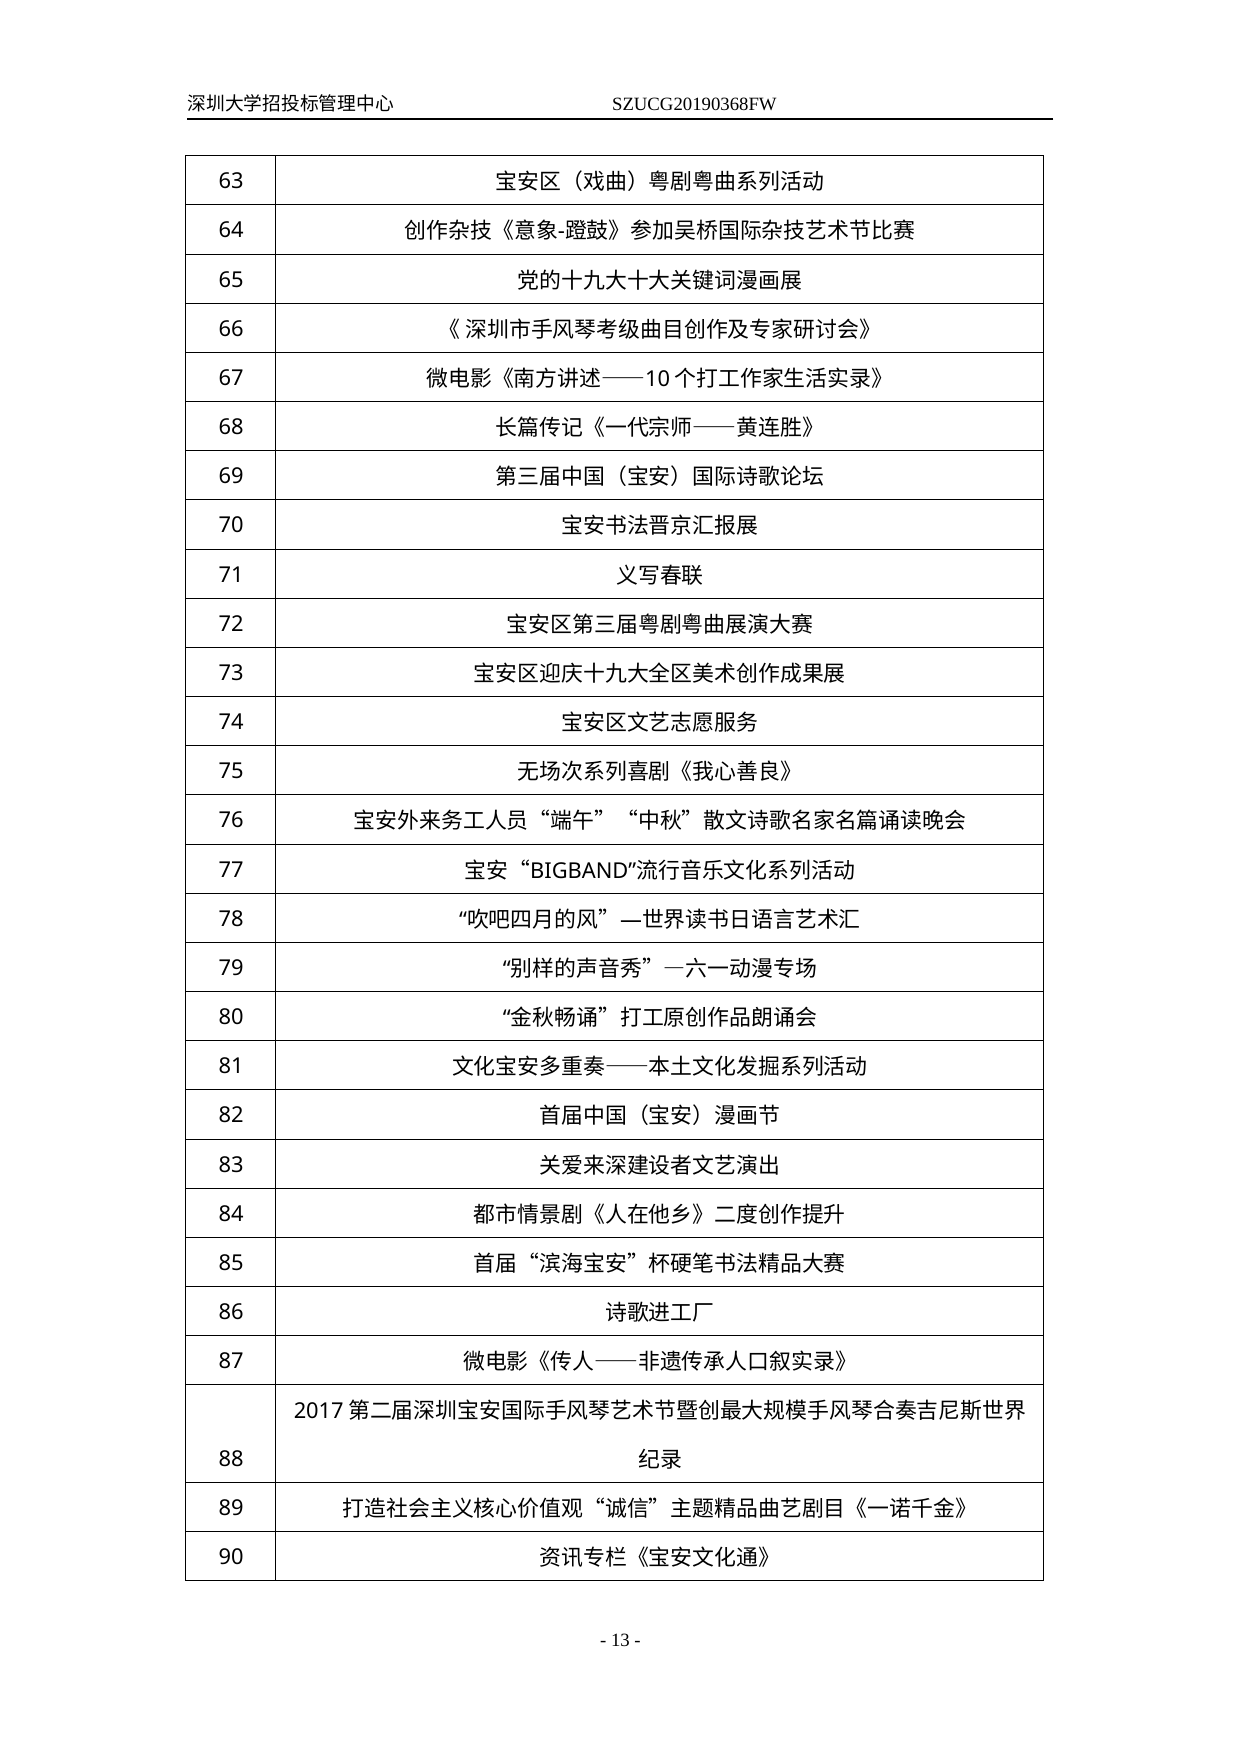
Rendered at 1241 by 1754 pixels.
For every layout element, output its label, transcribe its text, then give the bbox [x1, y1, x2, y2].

table_cell 81 [186, 1041, 275, 1089]
table_cell 微电影《传人——非遗传承人口叙实录》 [276, 1336, 1043, 1384]
table_cell 都市情景剧《人在他乡》二度创作提升 [276, 1189, 1043, 1237]
table_cell 89 [186, 1483, 275, 1531]
table_cell 70 [186, 500, 275, 548]
table_cell 69 [186, 451, 275, 499]
table_cell 64 [186, 205, 275, 253]
table_cell 关爱来深建设者文艺演出 [276, 1140, 1043, 1188]
table_cell 宝安“BIGBAND”流行音乐文化系列活动 [276, 845, 1043, 893]
table_cell 宝安书法晋京汇报展 [276, 500, 1043, 548]
table_cell 67 [186, 353, 275, 401]
table_cell “吹吧四月的风”—世界读书日语言艺术汇 [276, 894, 1043, 942]
table_cell 66 [186, 304, 275, 352]
table_cell 71 [186, 550, 275, 598]
table_cell 首届中国（宝安）漫画节 [276, 1090, 1043, 1138]
table_cell 宝安区第三届粤剧粤曲展演大赛 [276, 599, 1043, 647]
table_cell 65 [186, 255, 275, 303]
table_cell 《 深圳市手风琴考级曲目创作及专家研讨会》 [276, 304, 1043, 352]
table_cell 78 [186, 894, 275, 942]
table_cell 创作杂技《意象-蹬鼓》参加吴桥国际杂技艺术节比赛 [276, 205, 1043, 253]
table_cell 90 [186, 1532, 275, 1580]
table_cell 85 [186, 1238, 275, 1286]
table_cell 党的十九大十大关键词漫画展 [276, 255, 1043, 303]
table_cell 77 [186, 845, 275, 893]
table_cell 长篇传记《一代宗师——黄连胜》 [276, 402, 1043, 450]
table_cell 72 [186, 599, 275, 647]
table_cell 76 [186, 795, 275, 843]
table_cell 宝安外来务工人员“端午”“中秋”散文诗歌名家名篇诵读晚会 [276, 795, 1043, 843]
table_cell 80 [186, 992, 275, 1040]
table_cell 87 [186, 1336, 275, 1384]
table_cell 宝安区（戏曲）粤剧粤曲系列活动 [276, 156, 1043, 204]
table_cell 82 [186, 1090, 275, 1138]
table_cell 68 [186, 402, 275, 450]
table_cell 宝安区文艺志愿服务 [276, 697, 1043, 745]
table_cell 63 [186, 156, 275, 204]
table_cell 84 [186, 1189, 275, 1237]
table_cell 诗歌进工厂 [276, 1287, 1043, 1335]
table_cell 宝安区迎庆十九大全区美术创作成果展 [276, 648, 1043, 696]
table_cell 义写春联 [276, 550, 1043, 598]
table_cell 文化宝安多重奏——本土文化发掘系列活动 [276, 1041, 1043, 1089]
table_cell 无场次系列喜剧《我心善良》 [276, 746, 1043, 794]
table_cell 2017第二届深圳宝安国际手风琴艺术节暨创最大规模手风琴合奏吉尼斯世界纪录 [276, 1385, 1043, 1482]
table_cell “金秋畅诵”打工原创作品朗诵会 [276, 992, 1043, 1040]
table_cell 资讯专栏《宝安文化通》 [276, 1532, 1043, 1580]
table_cell 86 [186, 1287, 275, 1335]
table_cell 微电影《南方讲述——10个打工作家生活实录》 [276, 353, 1043, 401]
table_cell 83 [186, 1140, 275, 1188]
table_cell “别样的声音秀”—六一动漫专场 [276, 943, 1043, 991]
table_cell 79 [186, 943, 275, 991]
table_cell 73 [186, 648, 275, 696]
table_cell 88 [186, 1385, 275, 1482]
table_cell 75 [186, 746, 275, 794]
table_cell 第三届中国（宝安）国际诗歌论坛 [276, 451, 1043, 499]
table_cell 打造社会主义核心价值观“诚信”主题精品曲艺剧目《一诺千金》 [276, 1483, 1043, 1531]
table_cell 74 [186, 697, 275, 745]
table_cell 首届“滨海宝安”杯硬笔书法精品大赛 [276, 1238, 1043, 1286]
